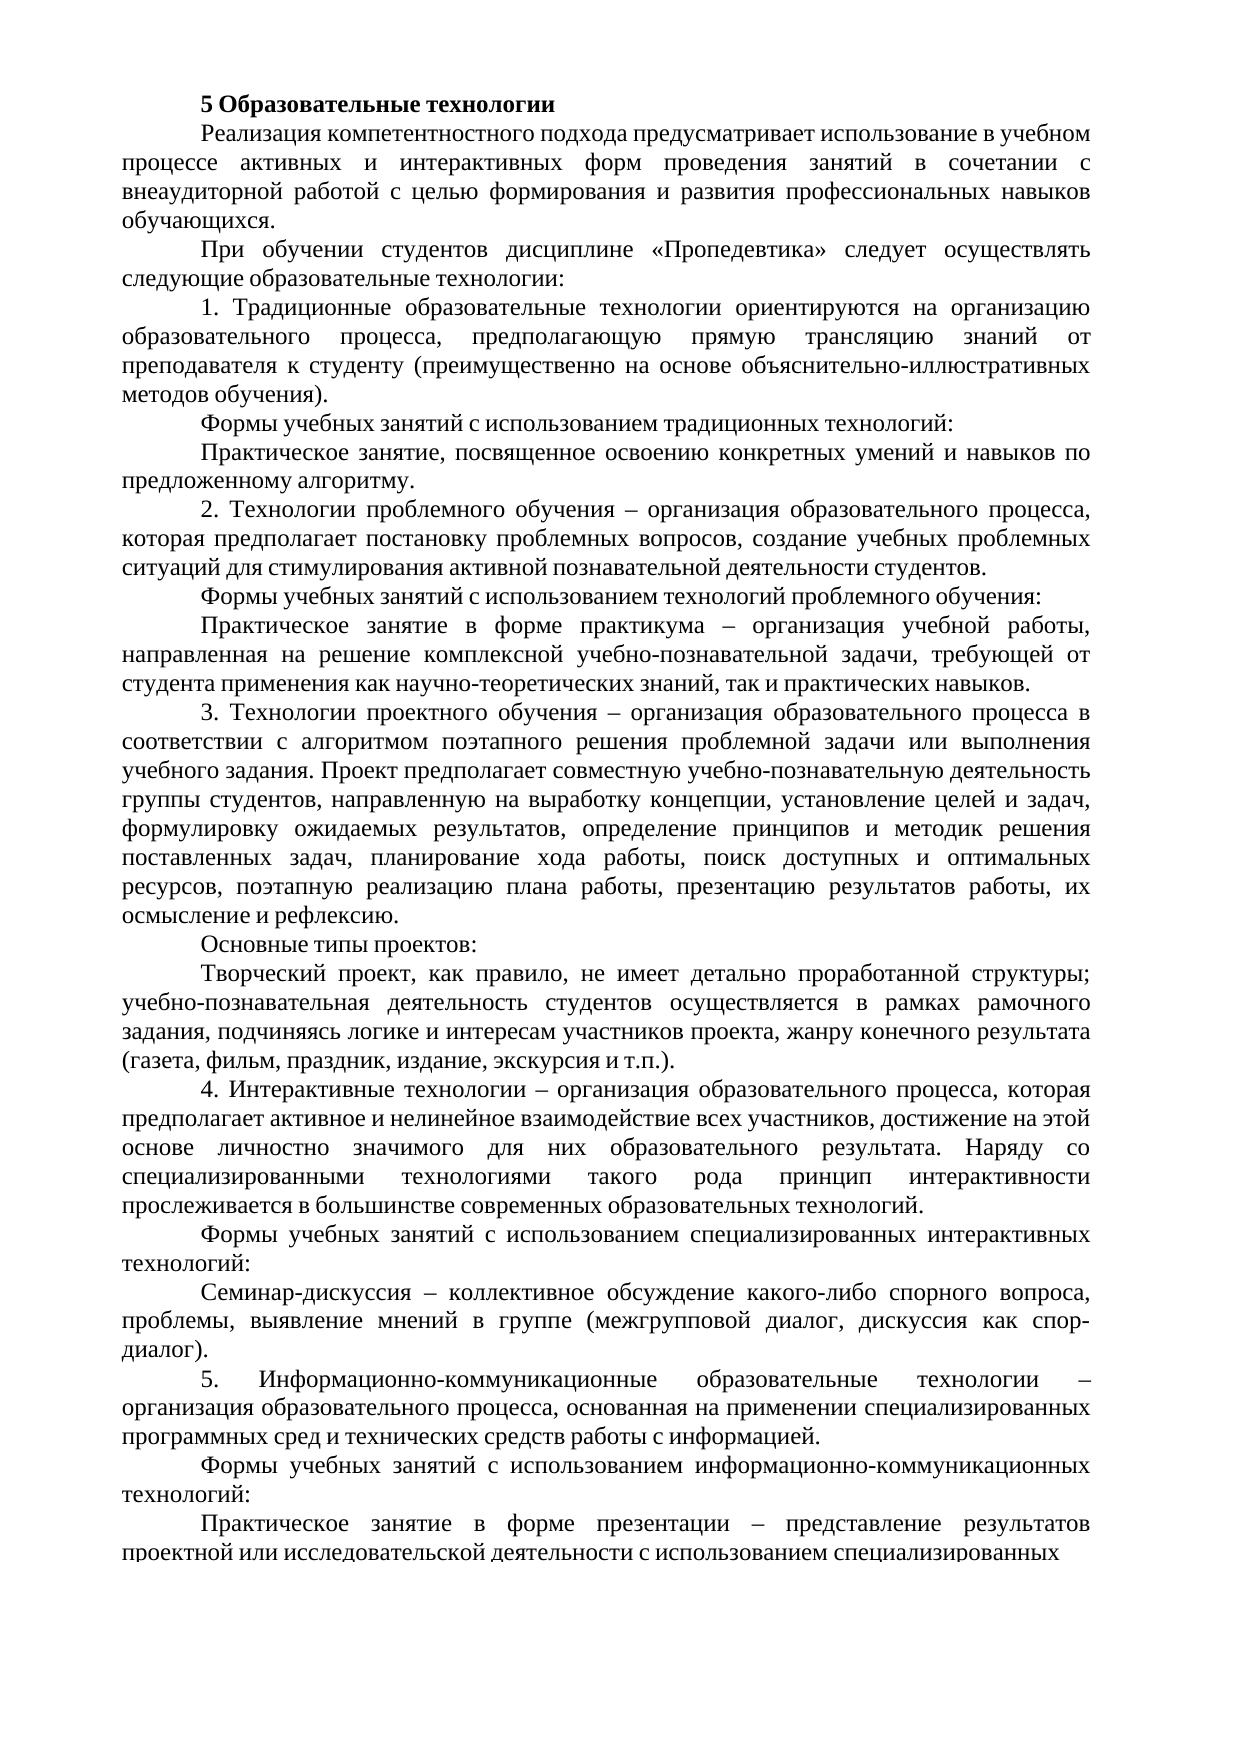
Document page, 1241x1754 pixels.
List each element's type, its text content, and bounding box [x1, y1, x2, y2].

table_cell Реализация компетентностного подхода предусматривает использование в учебном процессе активных и интерактивных форм проведения занятий в сочетании с внеаудиторной работой с целью формирования и развития профессиональных навыков обучающихся. При обучении студентов дисциплине «Пропедевтика» следует осуществлять следующие образовательные технологии: 1. Традиционные образовательные технологии ориентируются на организацию образовательного процесса, предполагающую прямую трансляцию знаний от преподавателя к студенту (преимущественно на основе объяснительно-иллюстративных методов обучения). Формы учебных занятий с использованием традиционных технологий: Практическое занятие, посвященное освоению конкретных умений и навыков по предложенному алгоритму. 2. Технологии проблемного обучения – организация образовательного процесса, которая предполагает постановку проблемных вопросов, создание учебных проблемных ситуаций для стимулирования активной познавательной деятельности студентов. Формы учебных занятий с использованием технологий проблемного обучения: Практическое занятие в форме практикума – организация учебной работы, направленная на решение комплексной учебно-познавательной задачи, требующей от студента применения как научно-теоретических знаний, так и практических навыков. 3. Технологии проектного обучения – организация образовательного процесса в соответствии с алгоритмом поэтапного решения проблемной задачи или выполнения учебного задания. Проект предполагает совместную учебно-познавательную деятельность группы студентов, направленную на выработку концепции, установление целей и задач, формулировку ожидаемых результатов, определение принципов и методик решения поставленных задач, планирование хода работы, поиск доступных и оптимальных ресурсов, поэтапную реализацию плана работы, презентацию результатов работы, их осмысление и рефлексию. Основные типы проектов: Творческий проект, как правило, не имеет детально проработанной структуры; учебно-познавательная деятельность студентов осуществляется в рамках рамочного задания, подчиняясь логике и интересам участников проекта, жанру конечного результата (газета, фильм, праздник, издание, экскурсия и т.п.). 4. Интерактивные технологии – организация образовательного процесса, которая предполагает активное и нелинейное взаимодействие всех участников, достижение на этой основе личностно значимого для них образовательного результата. Наряду со специализированными технологиями такого рода принцип интерактивности прослеживается в большинстве современных образовательных технологий. Формы учебных занятий с использованием специализированных интерактивных технологий: Семинар-дискуссия – коллективное обсуждение какого-либо спорного вопроса, проблемы, выявление мнений в группе (межгрупповой диалог, дискуссия как спор-диалог). 5. Информационно-коммуникационные образовательные технологии – организация образовательного процесса, основанная на применении специализированных программных сред и технических средств работы с информацией. Формы учебных занятий с использованием информационно-коммуникационных технологий: Практическое занятие в форме презентации – представление результатов проектной или исследовательской деятельности с использованием специализированных [118, 118, 1094, 1562]
table_header 5 Образовательные технологии [118, 89, 1094, 118]
